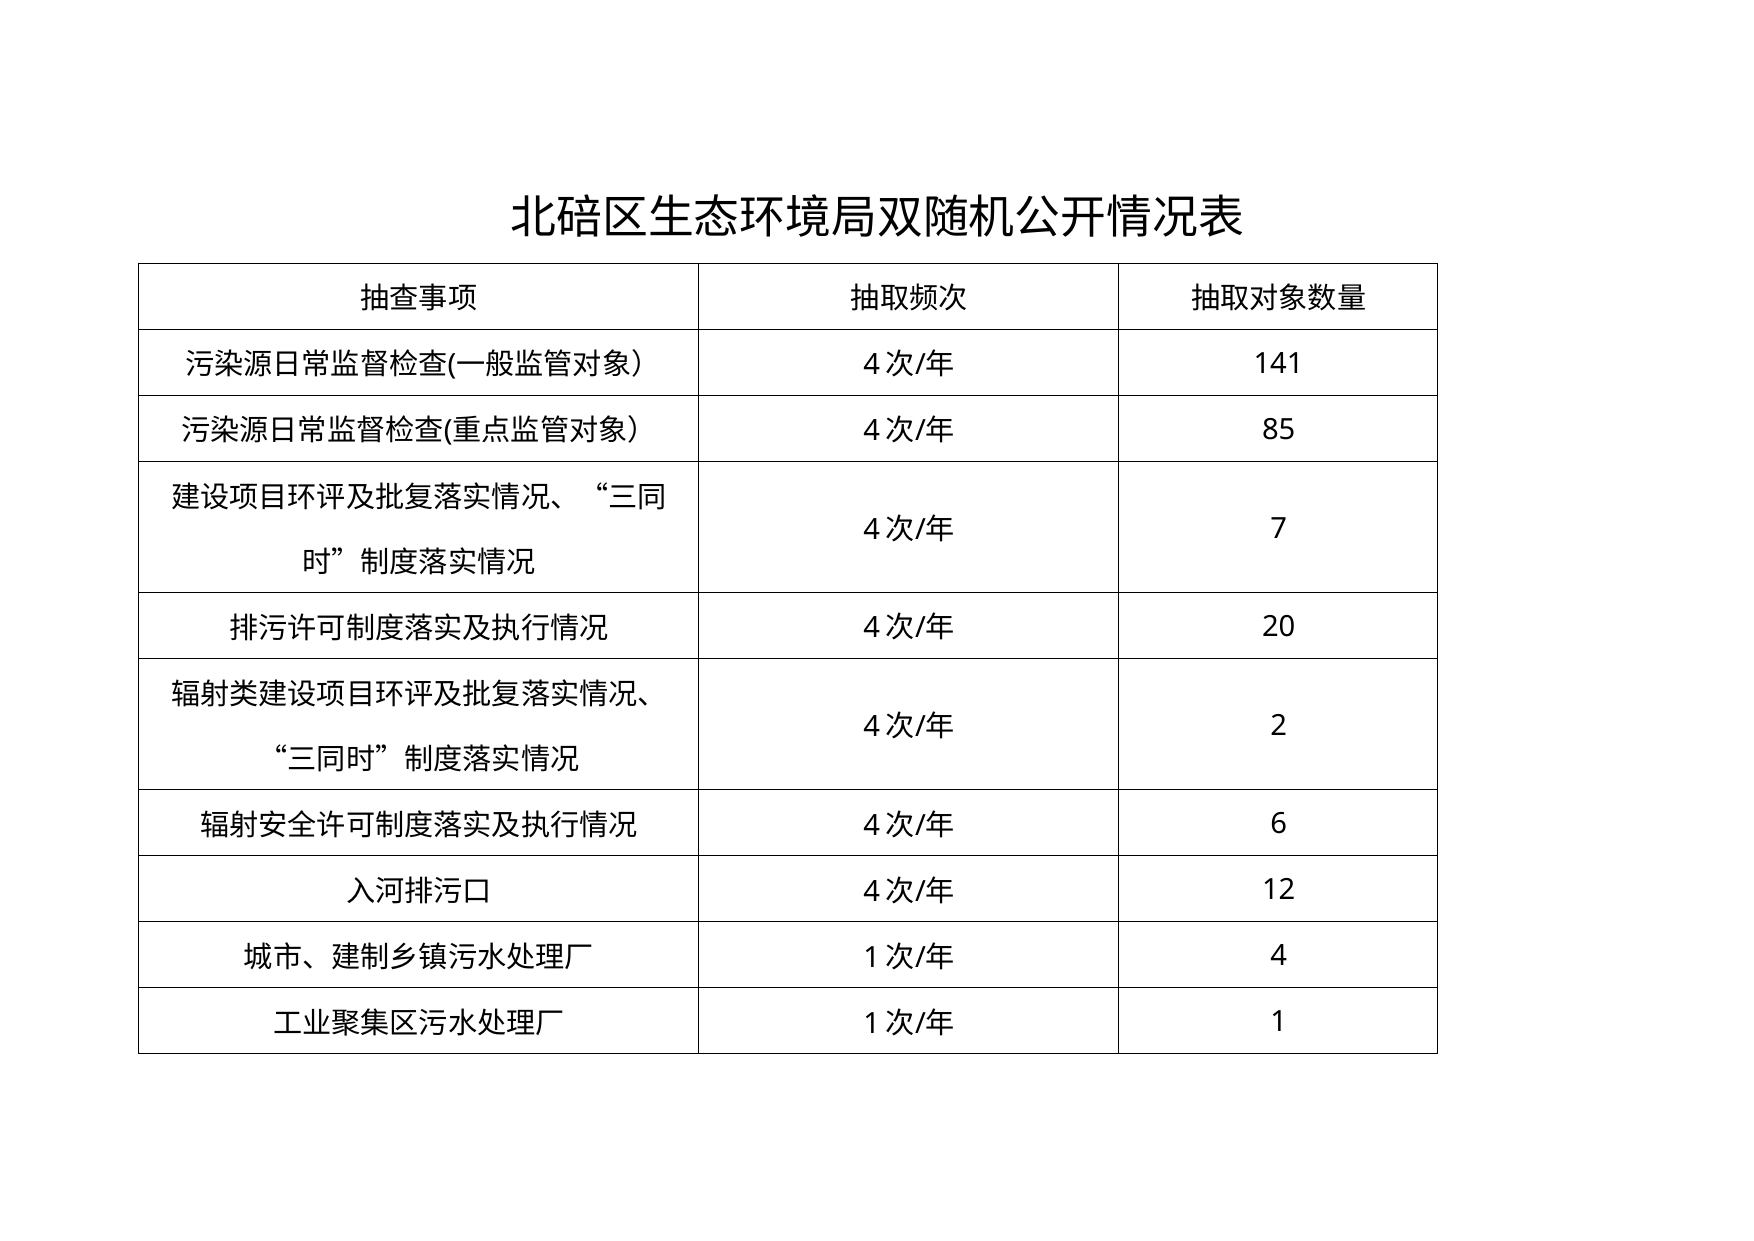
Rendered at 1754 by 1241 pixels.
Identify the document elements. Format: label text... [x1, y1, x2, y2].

table_cell 20 [1119, 593, 1437, 658]
table_cell 城市、建制乡镇污水处理厂 [139, 922, 698, 987]
table_cell 排污许可制度落实及执行情况 [139, 593, 698, 658]
table_cell 12 [1119, 856, 1437, 921]
table_header 抽取频次 [699, 264, 1118, 329]
table_cell 4 [1119, 922, 1437, 987]
table_cell 6 [1119, 790, 1437, 855]
table_cell 1次/年 [699, 988, 1118, 1053]
table_cell 污染源日常监督检查(重点监管对象） [139, 396, 698, 461]
text 北碚区生态环境局双随机公开情况表 [150, 165, 1604, 263]
table_cell 1 [1119, 988, 1437, 1053]
table_cell 141 [1119, 330, 1437, 395]
table_cell 建设项目环评及批复落实情况、“三同时”制度落实情况 [139, 462, 698, 592]
table_cell 1次/年 [699, 922, 1118, 987]
table_cell 4次/年 [699, 659, 1118, 789]
table_header 抽查事项 [139, 264, 698, 329]
table_cell 辐射类建设项目环评及批复落实情况、“三同时”制度落实情况 [139, 659, 698, 789]
table_cell 4次/年 [699, 462, 1118, 592]
table_header 抽取对象数量 [1119, 264, 1437, 329]
table_cell 4次/年 [699, 593, 1118, 658]
table_cell 污染源日常监督检查(一般监管对象） [139, 330, 698, 395]
table_cell 85 [1119, 396, 1437, 461]
table_cell 2 [1119, 659, 1437, 789]
table_cell 7 [1119, 462, 1437, 592]
table_cell 4次/年 [699, 330, 1118, 395]
table_cell 入河排污口 [139, 856, 698, 921]
table_cell 4次/年 [699, 396, 1118, 461]
table_cell 工业聚集区污水处理厂 [139, 988, 698, 1053]
table_cell 4次/年 [699, 790, 1118, 855]
table_cell 辐射安全许可制度落实及执行情况 [139, 790, 698, 855]
table_cell 4次/年 [699, 856, 1118, 921]
